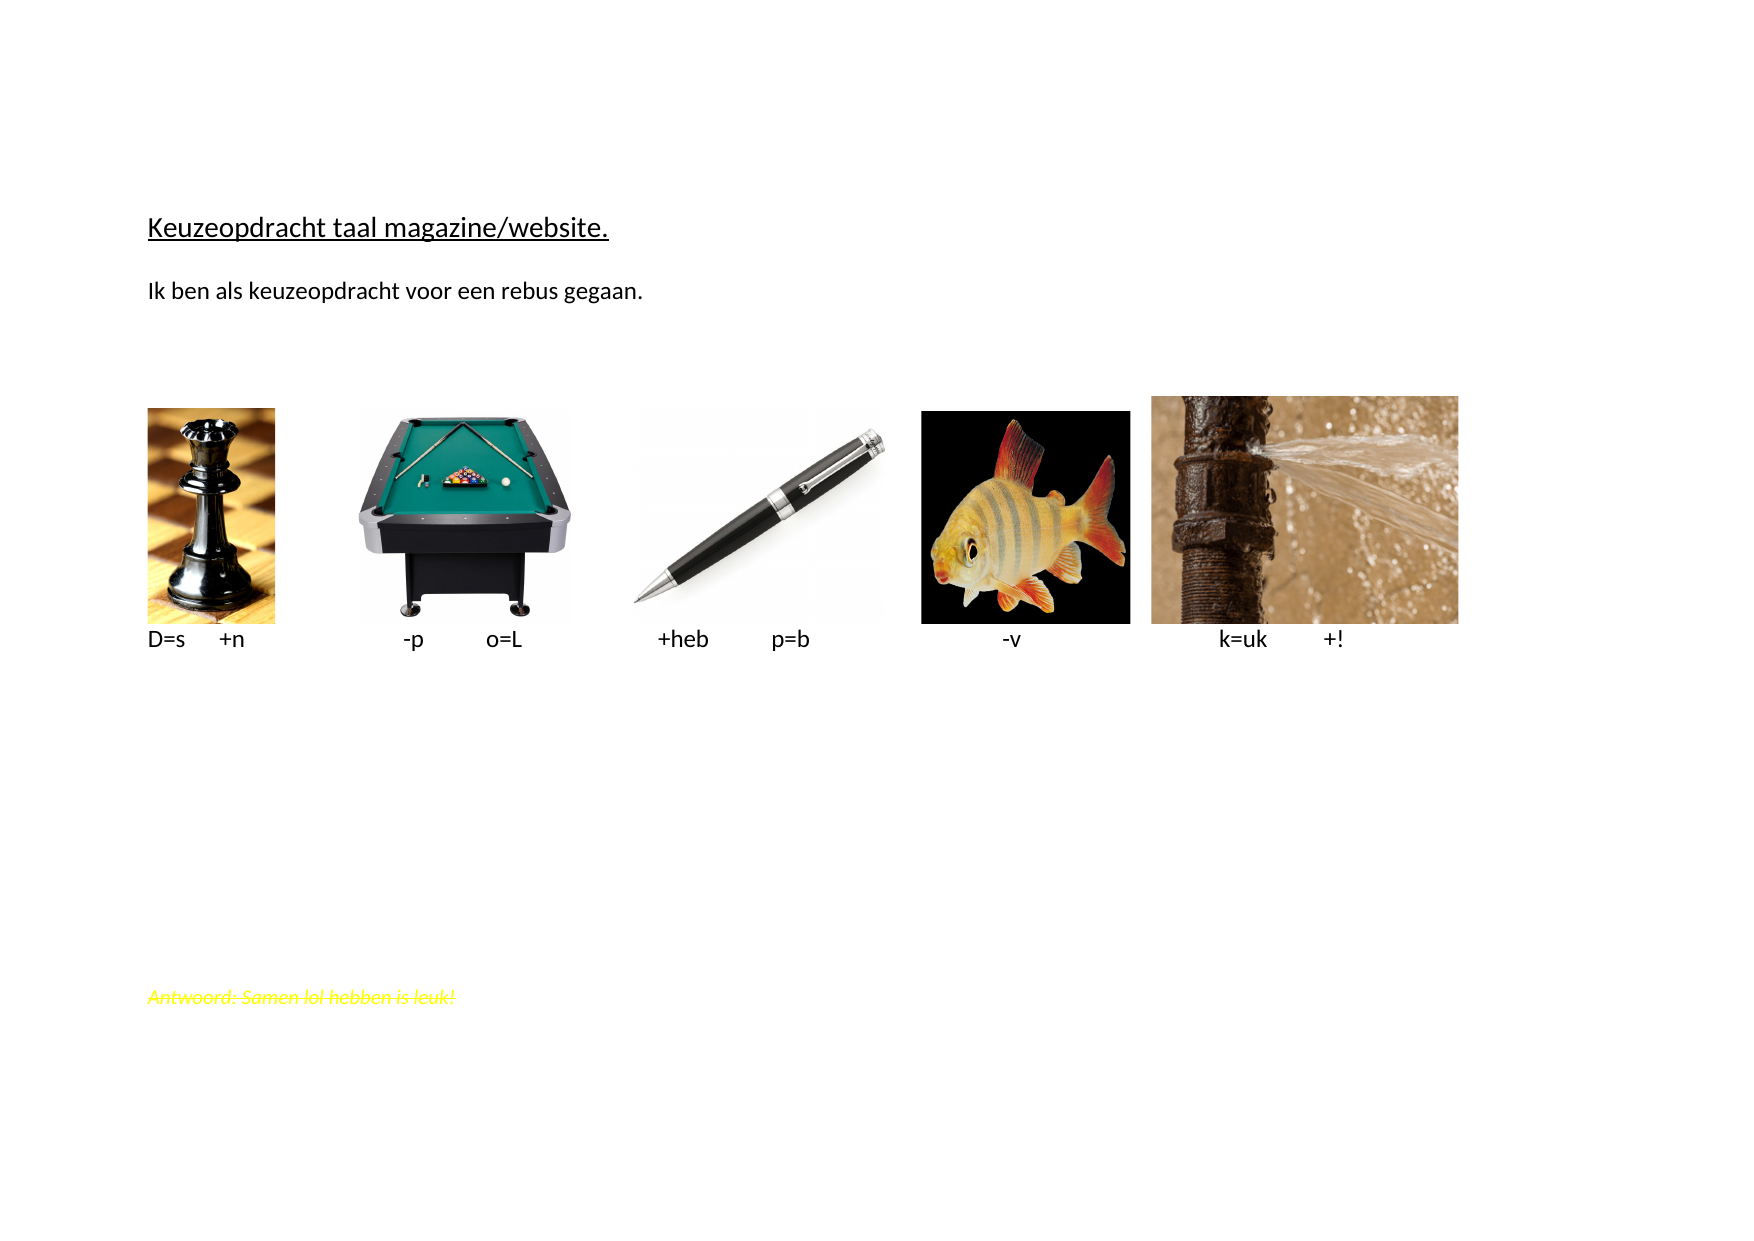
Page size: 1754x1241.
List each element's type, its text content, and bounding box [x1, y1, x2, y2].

picture [633, 407, 886, 624]
picture [147, 408, 276, 624]
picture [1151, 396, 1459, 624]
picture [921, 411, 1131, 624]
picture [358, 410, 571, 624]
text Antwoord: Samen lol hebben is leuk! [148, 984, 1606, 1010]
text Keuzeopdracht taal magazine/website. [148, 209, 1606, 244]
text Ik ben als keuzeopdracht voor een rebus gegaan. [148, 275, 1606, 305]
text D=s +n -p o=L +heb p=b -v k=uk +! [148, 623, 1606, 654]
